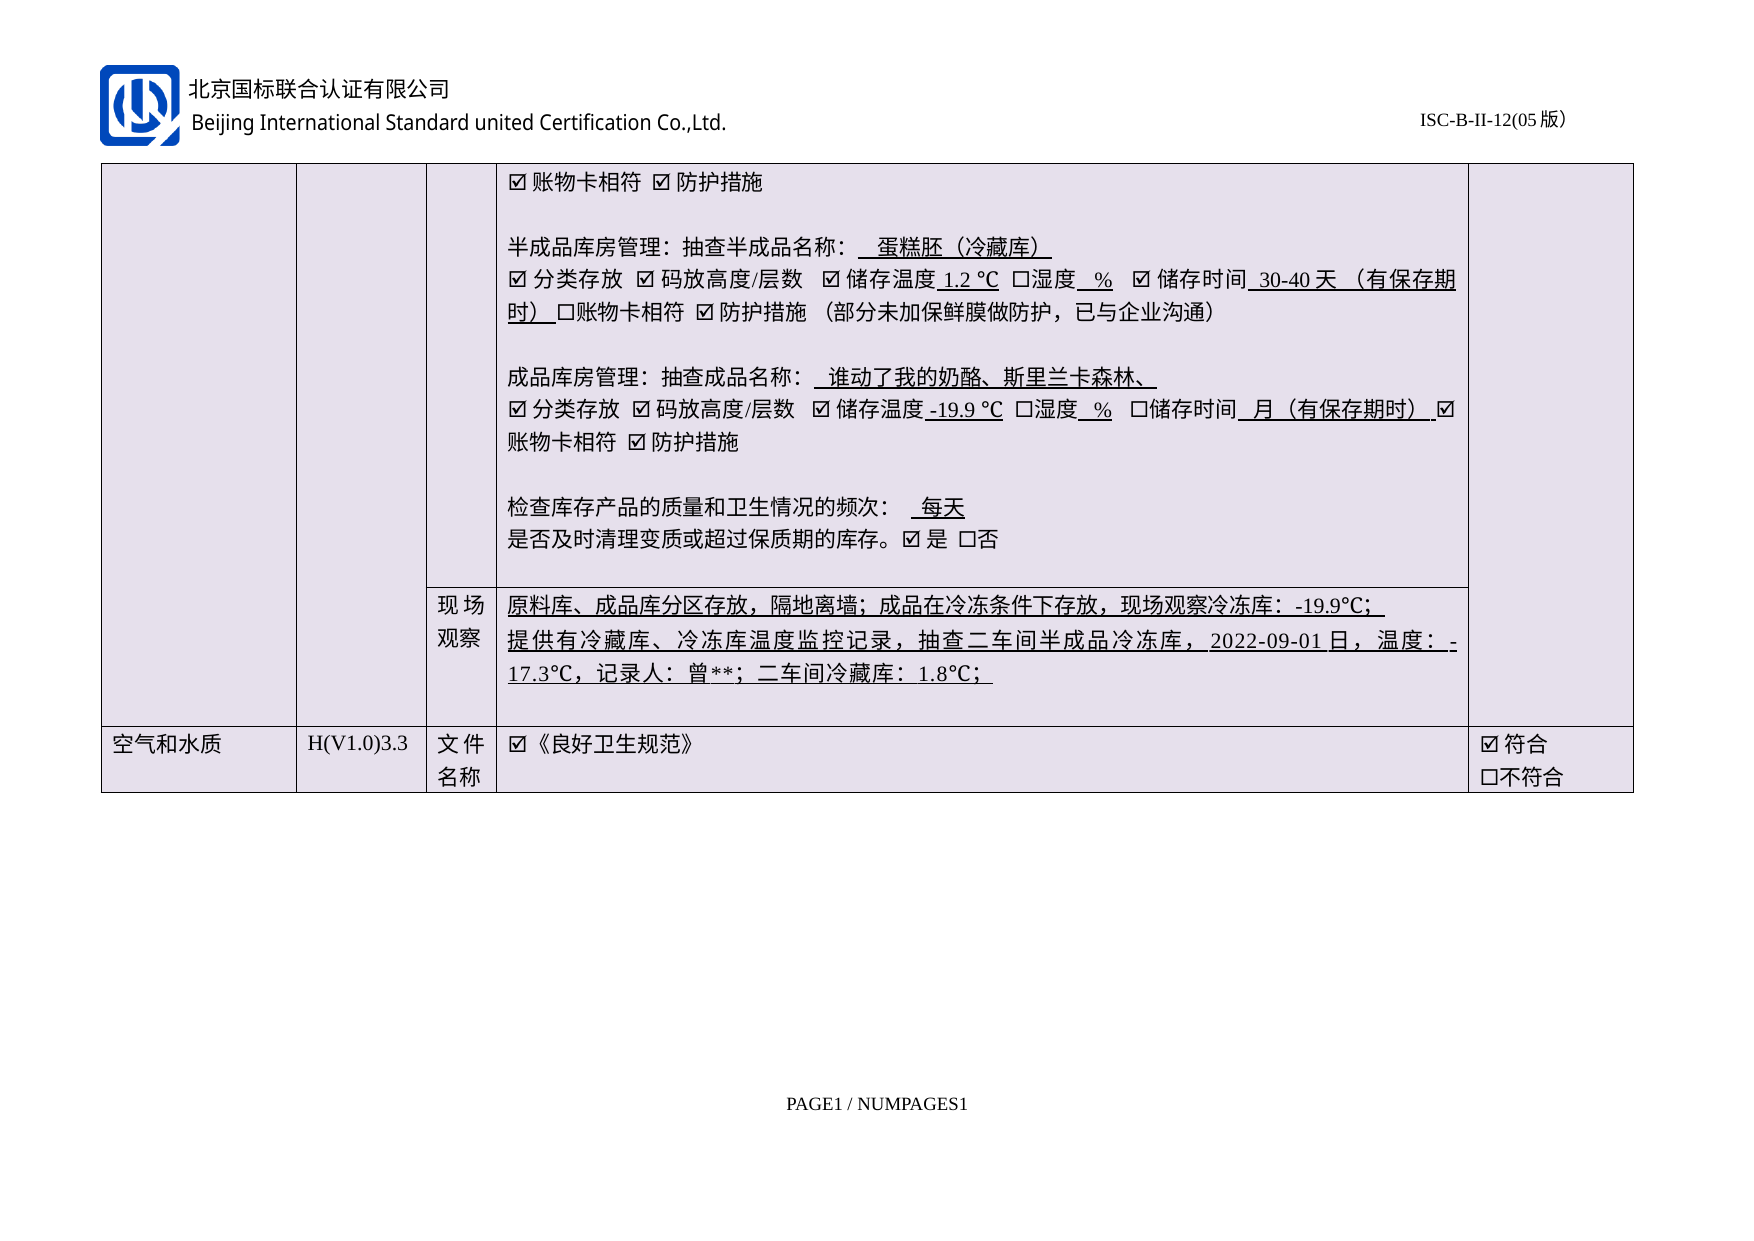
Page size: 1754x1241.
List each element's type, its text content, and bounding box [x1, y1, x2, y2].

picture [100, 65, 180, 146]
table_cell 空气和水质 [102, 727, 296, 792]
table_cell 现场观察 [427, 588, 496, 726]
table_cell H(V1.0)3.3 [297, 727, 426, 792]
table_cell 原料库、成品库分区存放，隔地离墙；成品在冷冻条件下存放，现场观察冷冻库：-19.9℃； 提供有冷藏库、冷冻库温度监控记录，抽查二车间半成品冷冻库，2022-09-01日，温度：-17.3℃，记录人：曾**；二车间冷藏库：1.8℃； [497, 588, 1468, 726]
table_cell 运行证据 [427, 164, 496, 587]
table_cell 文件名称 [427, 727, 496, 792]
table_cell 符合 不符合 [1469, 727, 1633, 792]
table_cell 《良好卫生规范》 [497, 727, 1468, 792]
